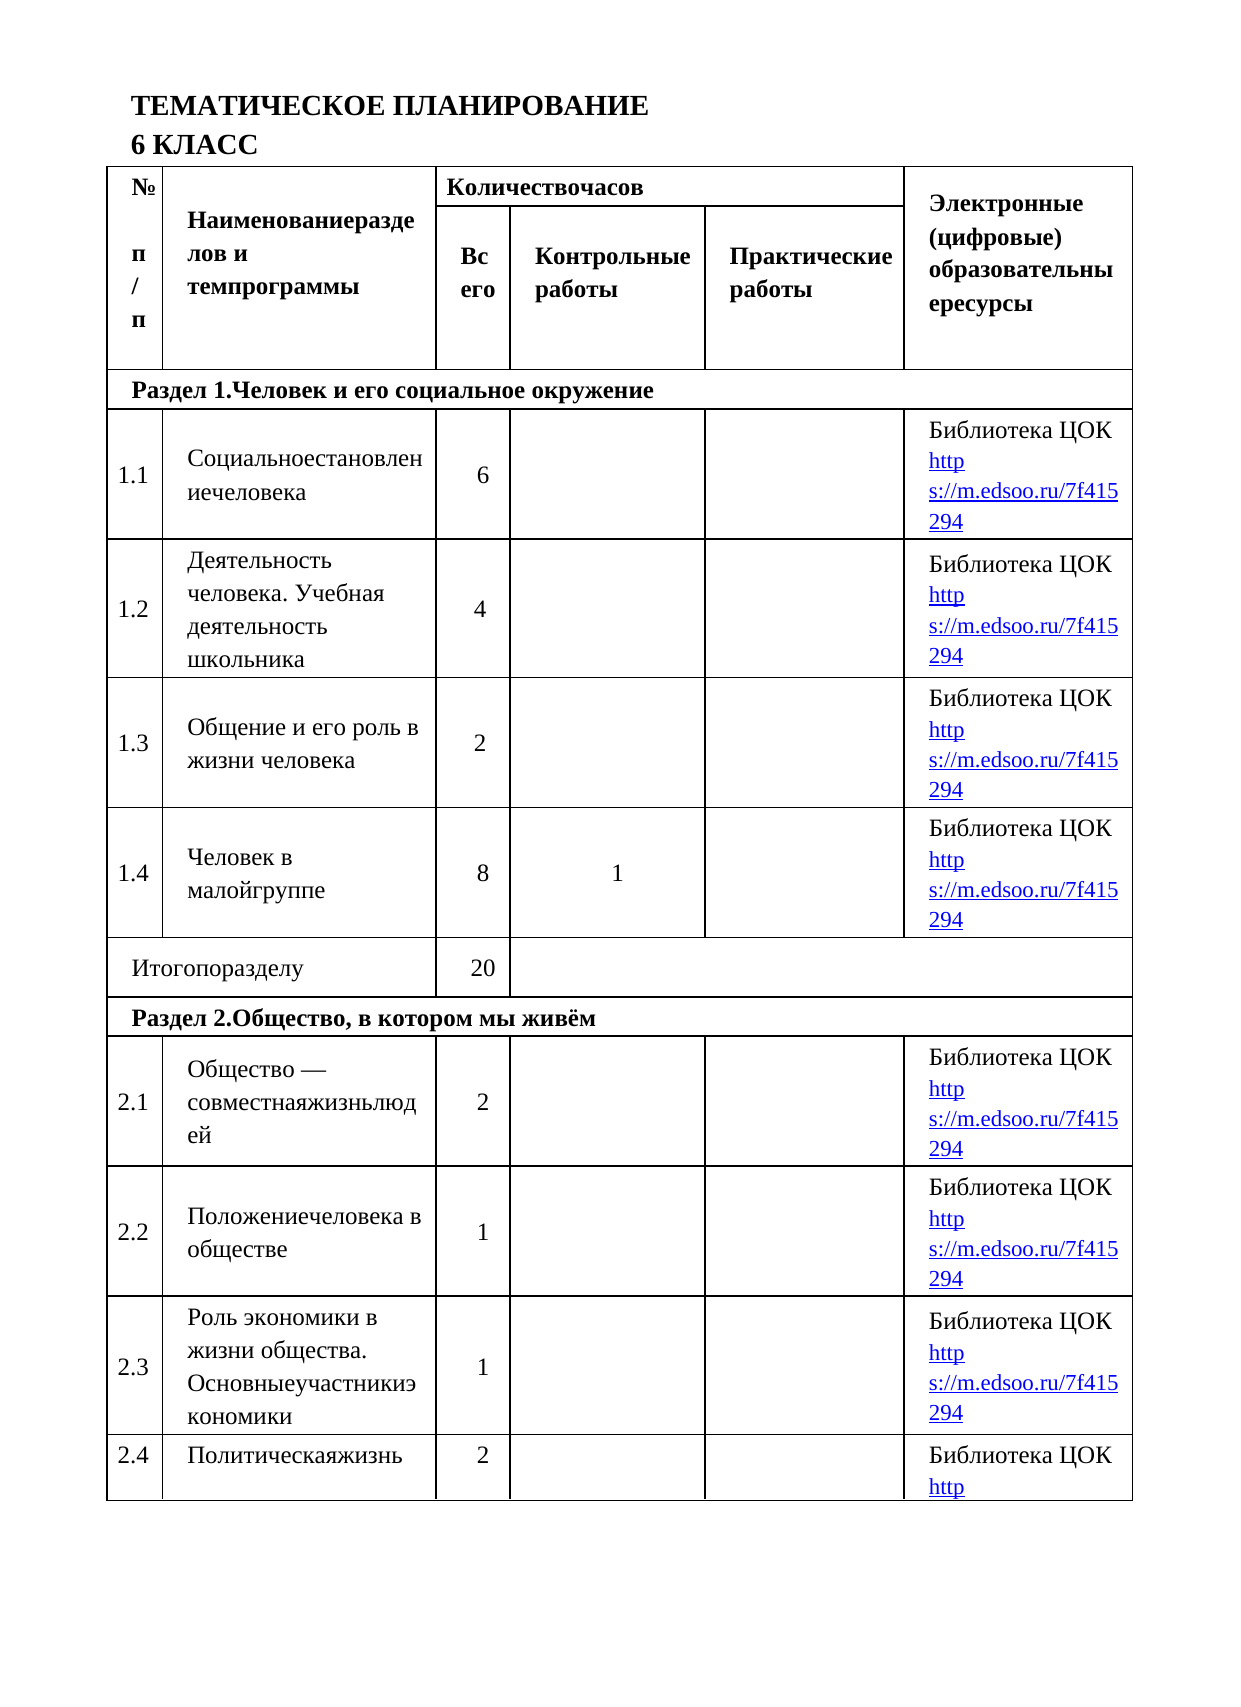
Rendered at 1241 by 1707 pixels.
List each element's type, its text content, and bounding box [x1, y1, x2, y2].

table_cell Человек в малойгруппе [163, 808, 435, 936]
table_cell [706, 1167, 903, 1295]
table_cell Общение и его роль в жизни человека [163, 678, 435, 806]
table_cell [905, 1435, 1132, 1499]
table_cell [511, 678, 704, 806]
table_header Наименованиеразделов и темпрограммы [163, 167, 435, 369]
table_cell 2 [437, 1037, 509, 1165]
table_cell 2.1 [108, 1037, 162, 1165]
table_cell 1.3 [108, 678, 162, 806]
table_cell [511, 1435, 704, 1499]
table_cell [706, 410, 903, 538]
table_cell 8 [437, 808, 509, 936]
table_cell 2.4 [108, 1435, 162, 1499]
table_cell Деятельность человека. Учебная деятельность школьника [163, 540, 435, 676]
table_cell Раздел 1.Человек и его социальное окружение [108, 370, 1132, 408]
table_cell 2.3 [108, 1297, 162, 1434]
table_cell Библиотека ЦОК https://m.edsoo.ru/7f415294 [905, 540, 1132, 676]
table_cell [706, 1435, 903, 1499]
table_cell [706, 540, 903, 676]
table_cell Контрольныеработы [511, 207, 704, 369]
table_cell Итогопоразделу [108, 938, 435, 996]
table_cell 2.2 [108, 1167, 162, 1295]
table_cell Библиотека ЦОК https://m.edsoo.ru/7f415294 [905, 1037, 1132, 1165]
table_cell [511, 1297, 704, 1434]
table_cell [706, 1037, 903, 1165]
table_cell Всего [437, 207, 509, 369]
table_cell [511, 410, 704, 538]
table_cell 1.2 [108, 540, 162, 676]
table_cell [511, 540, 704, 676]
table_cell Практическиеработы [706, 207, 903, 369]
table_cell [706, 1297, 903, 1434]
table_header Электронные (цифровые) образовательныересурсы [905, 167, 1132, 369]
table_cell 4 [437, 540, 509, 676]
table_cell 1 [437, 1297, 509, 1434]
table_cell 2 [437, 1435, 509, 1499]
table_header № п/п [108, 167, 162, 369]
table_cell Положениечеловека в обществе [163, 1167, 435, 1295]
text 6 КЛАСС [131, 127, 1122, 161]
table_cell Общество — совместнаяжизньлюдей [163, 1037, 435, 1165]
table_cell 6 [437, 410, 509, 538]
table_cell 1 [511, 808, 704, 936]
table_cell Библиотека ЦОК https://m.edsoo.ru/7f415294 [905, 808, 1132, 936]
table_cell Роль экономики в жизни общества. Основныеучастникиэкономики [163, 1297, 435, 1434]
table_cell [706, 678, 903, 806]
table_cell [905, 1297, 1132, 1434]
table_cell Раздел 2.Общество, в котором мы живём [108, 998, 1132, 1035]
table_cell Социальноестановлениечеловека [163, 410, 435, 538]
table_cell Библиотека ЦОК https://m.edsoo.ru/7f415294 [905, 678, 1132, 806]
table_cell [511, 1167, 704, 1295]
table_cell 1 [437, 1167, 509, 1295]
table_cell Библиотека ЦОК https://m.edsoo.ru/7f415294 [905, 410, 1132, 538]
table_cell Политическаяжизнь [163, 1435, 435, 1499]
table_cell [706, 808, 903, 936]
table_cell [511, 938, 1132, 996]
table_cell 20 [437, 938, 509, 996]
table_cell 1.4 [108, 808, 162, 936]
table_cell 2 [437, 678, 509, 806]
table_cell [511, 1037, 704, 1165]
table_cell Библиотека ЦОК https://m.edsoo.ru/7f415294 [905, 1167, 1132, 1295]
table_cell 1.1 [108, 410, 162, 538]
table_header Количествочасов [437, 167, 903, 205]
text ТЕМАТИЧЕСКОЕ ПЛАНИРОВАНИЕ [131, 88, 1122, 122]
